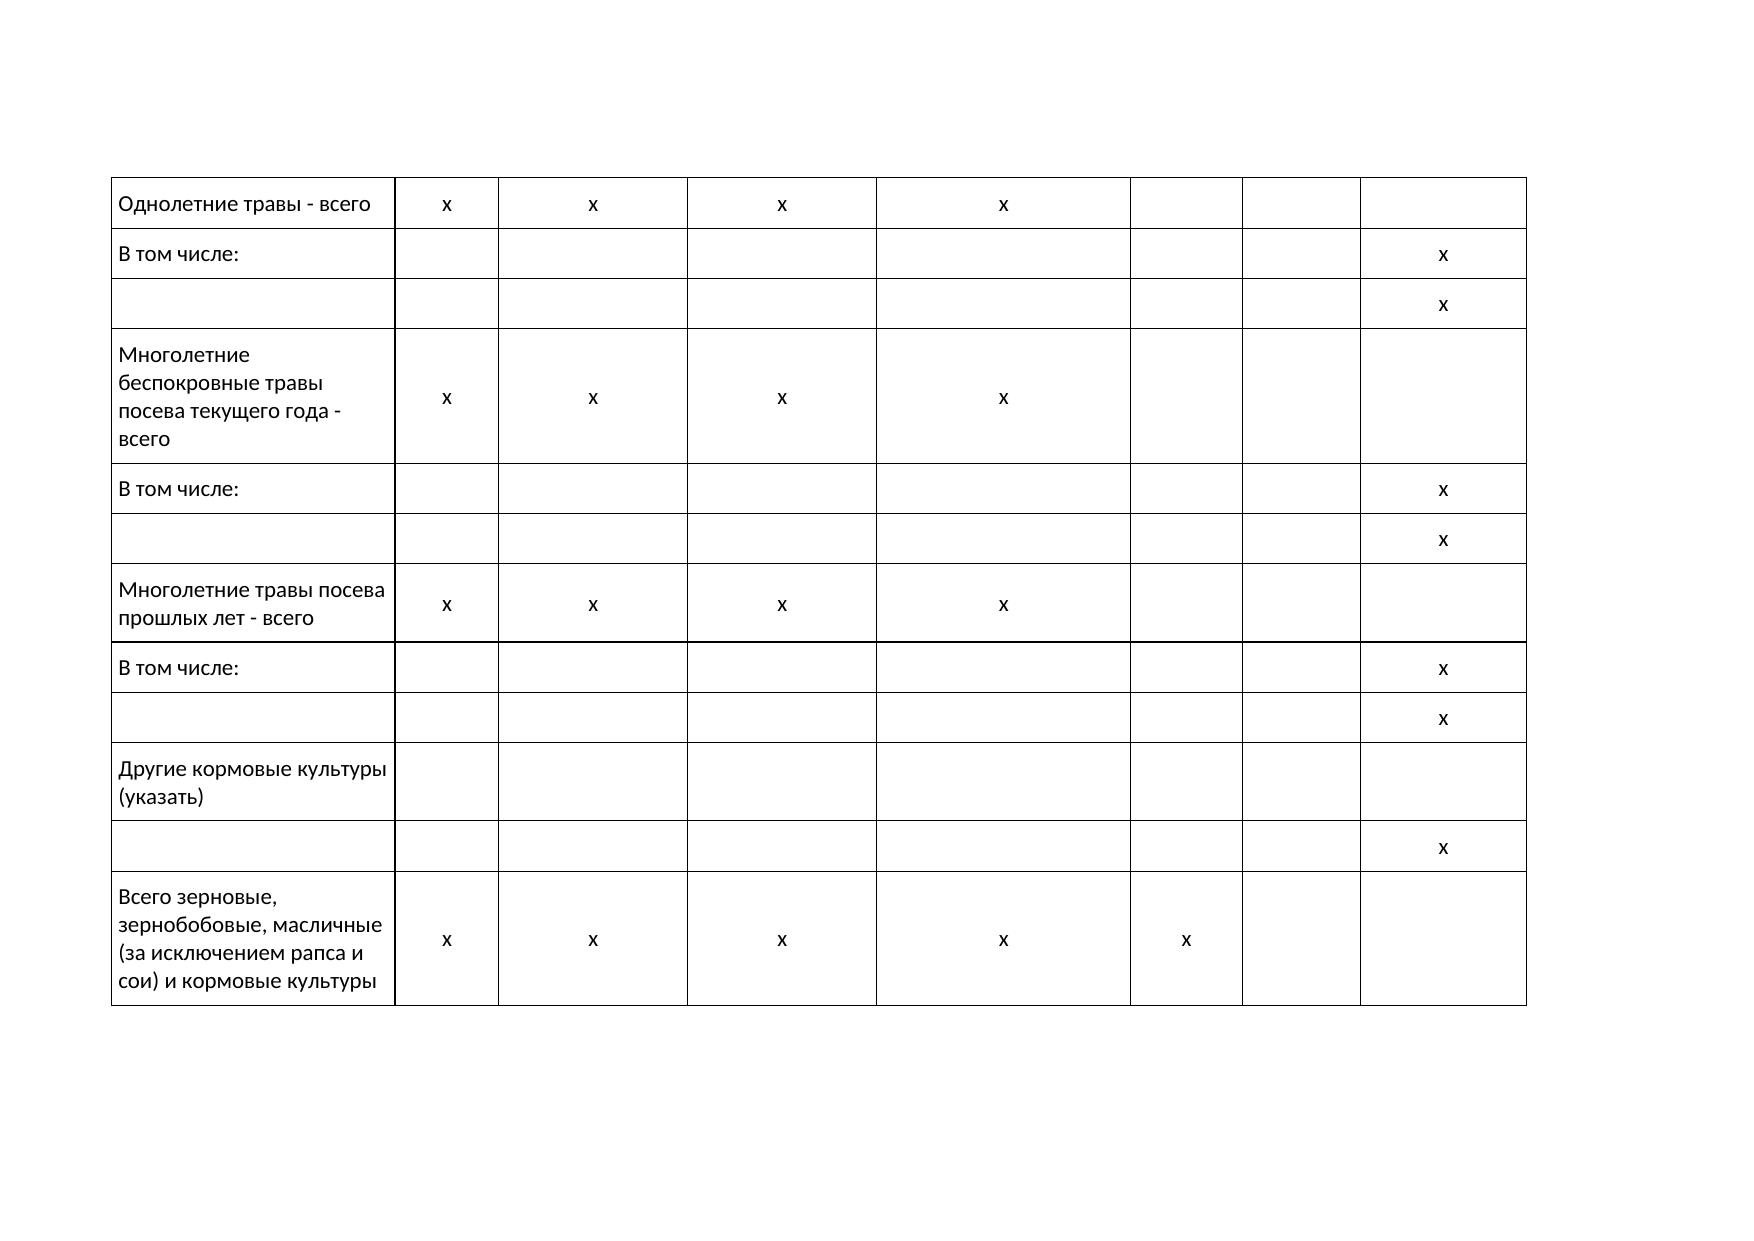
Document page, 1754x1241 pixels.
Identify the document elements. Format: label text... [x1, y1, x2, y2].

table_cell [1243, 229, 1360, 278]
table_cell [877, 743, 1130, 820]
table_cell [1243, 329, 1360, 462]
table_cell [396, 229, 498, 278]
table_cell [1243, 872, 1360, 1005]
table_cell [396, 514, 498, 563]
table_cell [688, 693, 876, 742]
table_cell [396, 279, 498, 328]
table_cell x [688, 564, 876, 641]
table_cell [1243, 821, 1360, 871]
table_cell [877, 229, 1130, 278]
table_cell [688, 279, 876, 328]
table_cell [1131, 329, 1242, 462]
table_cell [1131, 821, 1242, 871]
table_cell [499, 279, 687, 328]
table_cell [877, 514, 1130, 563]
table_cell [1361, 743, 1526, 820]
table_cell [112, 514, 394, 563]
table_cell [112, 693, 394, 742]
table_cell x [688, 329, 876, 462]
table_cell x [1361, 464, 1526, 513]
table_cell [1361, 564, 1526, 641]
table_cell [396, 693, 498, 742]
table_cell [1361, 178, 1526, 227]
table_cell [1131, 514, 1242, 563]
table_cell [1243, 743, 1360, 820]
table_cell [1131, 743, 1242, 820]
table_cell [877, 279, 1130, 328]
table_cell x [877, 329, 1130, 462]
table_cell x [1361, 229, 1526, 278]
table_cell x [499, 564, 687, 641]
table_cell [1131, 229, 1242, 278]
table_cell x [877, 564, 1130, 641]
table_cell [1131, 178, 1242, 227]
table_cell [1243, 464, 1360, 513]
table_cell [499, 229, 687, 278]
table_cell [499, 514, 687, 563]
table_cell [396, 821, 498, 871]
table_cell x [688, 872, 876, 1005]
table_cell x [396, 178, 498, 227]
table_cell [688, 643, 876, 692]
table_cell Другие кормовые культуры (указать) [112, 743, 394, 820]
table_cell x [396, 329, 498, 462]
table_cell x [1361, 279, 1526, 328]
table_cell [499, 643, 687, 692]
table_cell [688, 743, 876, 820]
table_cell Многолетние травы посева прошлых лет - всего [112, 564, 394, 641]
table_cell [688, 821, 876, 871]
table_cell В том числе: [112, 643, 394, 692]
table_cell x [396, 872, 498, 1005]
table_cell [877, 643, 1130, 692]
table_cell x [877, 872, 1130, 1005]
table_cell [877, 464, 1130, 513]
table_cell [688, 514, 876, 563]
table_cell x [1361, 643, 1526, 692]
table_cell [499, 821, 687, 871]
table_cell [1361, 872, 1526, 1005]
table_cell x [499, 872, 687, 1005]
table_cell [112, 821, 394, 871]
table_cell [112, 279, 394, 328]
table_cell [1243, 643, 1360, 692]
table_cell [1243, 279, 1360, 328]
table_cell [877, 693, 1130, 742]
table_cell x [688, 178, 876, 227]
table_cell [1243, 564, 1360, 641]
table_cell [1131, 693, 1242, 742]
table_cell x [877, 178, 1130, 227]
table_cell x [396, 564, 498, 641]
table_cell [877, 821, 1130, 871]
table_cell Однолетние травы - всего [112, 178, 394, 227]
table_cell x [1361, 693, 1526, 742]
table_cell [396, 743, 498, 820]
table_cell x [1361, 821, 1526, 871]
table_cell x [499, 329, 687, 462]
table_cell [1131, 464, 1242, 513]
table_cell x [1131, 872, 1242, 1005]
table_cell [499, 693, 687, 742]
table_cell Многолетние беспокровные травы посева текущего года - всего [112, 329, 394, 462]
table_cell [1243, 178, 1360, 227]
table_cell x [499, 178, 687, 227]
table_cell [1131, 643, 1242, 692]
table_cell [1131, 564, 1242, 641]
table_cell x [1361, 514, 1526, 563]
table_cell [499, 464, 687, 513]
table_cell Всего зерновые, зернобобовые, масличные (за исключением рапса и сои) и кормовые культуры [112, 872, 394, 1005]
table_cell [1361, 329, 1526, 462]
table_cell [396, 643, 498, 692]
table_cell [1131, 279, 1242, 328]
table_cell [499, 743, 687, 820]
table_cell [688, 229, 876, 278]
table_cell В том числе: [112, 464, 394, 513]
table_cell [396, 464, 498, 513]
table_cell [1243, 693, 1360, 742]
table_cell [688, 464, 876, 513]
table_cell В том числе: [112, 229, 394, 278]
table_cell [1243, 514, 1360, 563]
